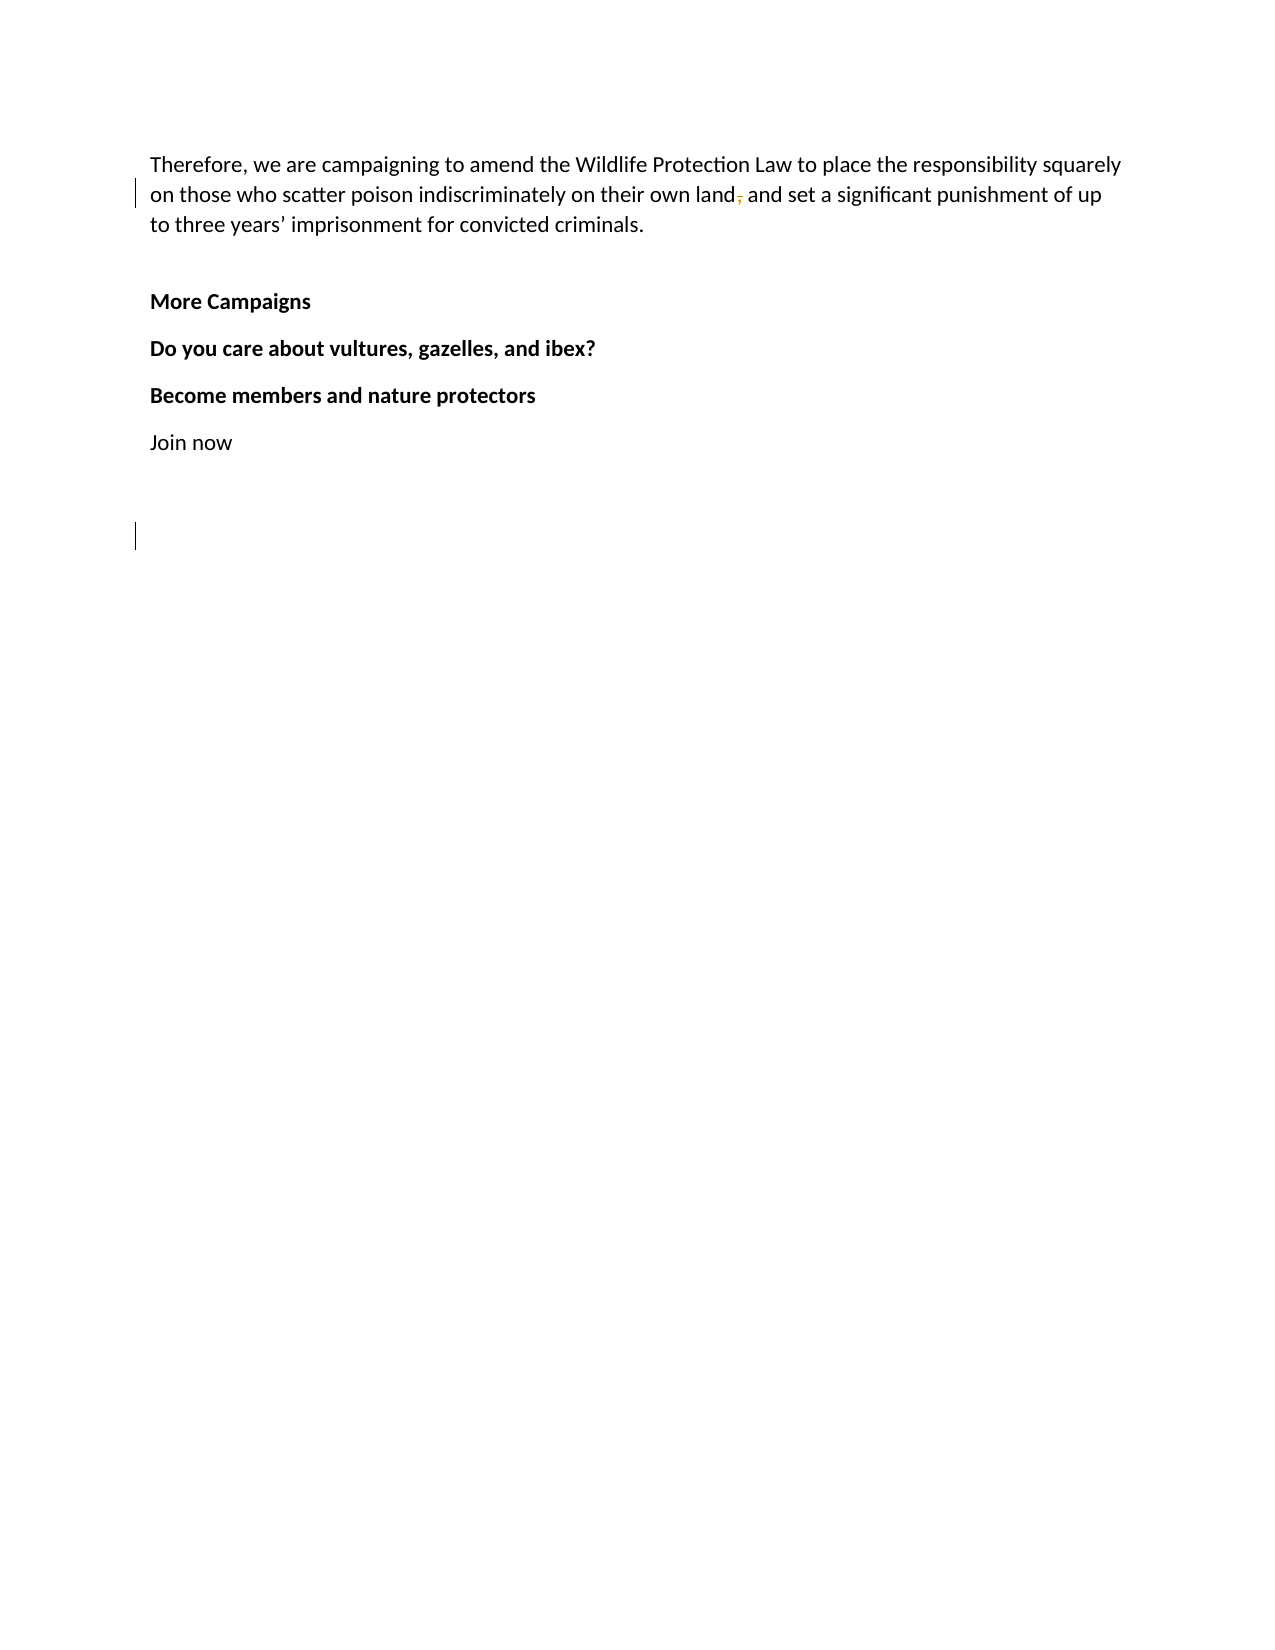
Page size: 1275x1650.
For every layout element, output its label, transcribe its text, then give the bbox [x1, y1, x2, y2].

text Do you care about vultures, gazelles, and ibex? [150, 334, 1125, 362]
text Therefore, we are campaigning to amend the Wildlife Protection Law to place the responsibility squarely on those who scatter poison indiscriminately on their own land and set a significant punishment of up to three years’ imprisonment for convicted criminals. [150, 150, 1125, 238]
text Join now [150, 428, 1125, 456]
text Become members and nature protectors [150, 381, 1125, 409]
text More Campaigns [150, 257, 1125, 316]
